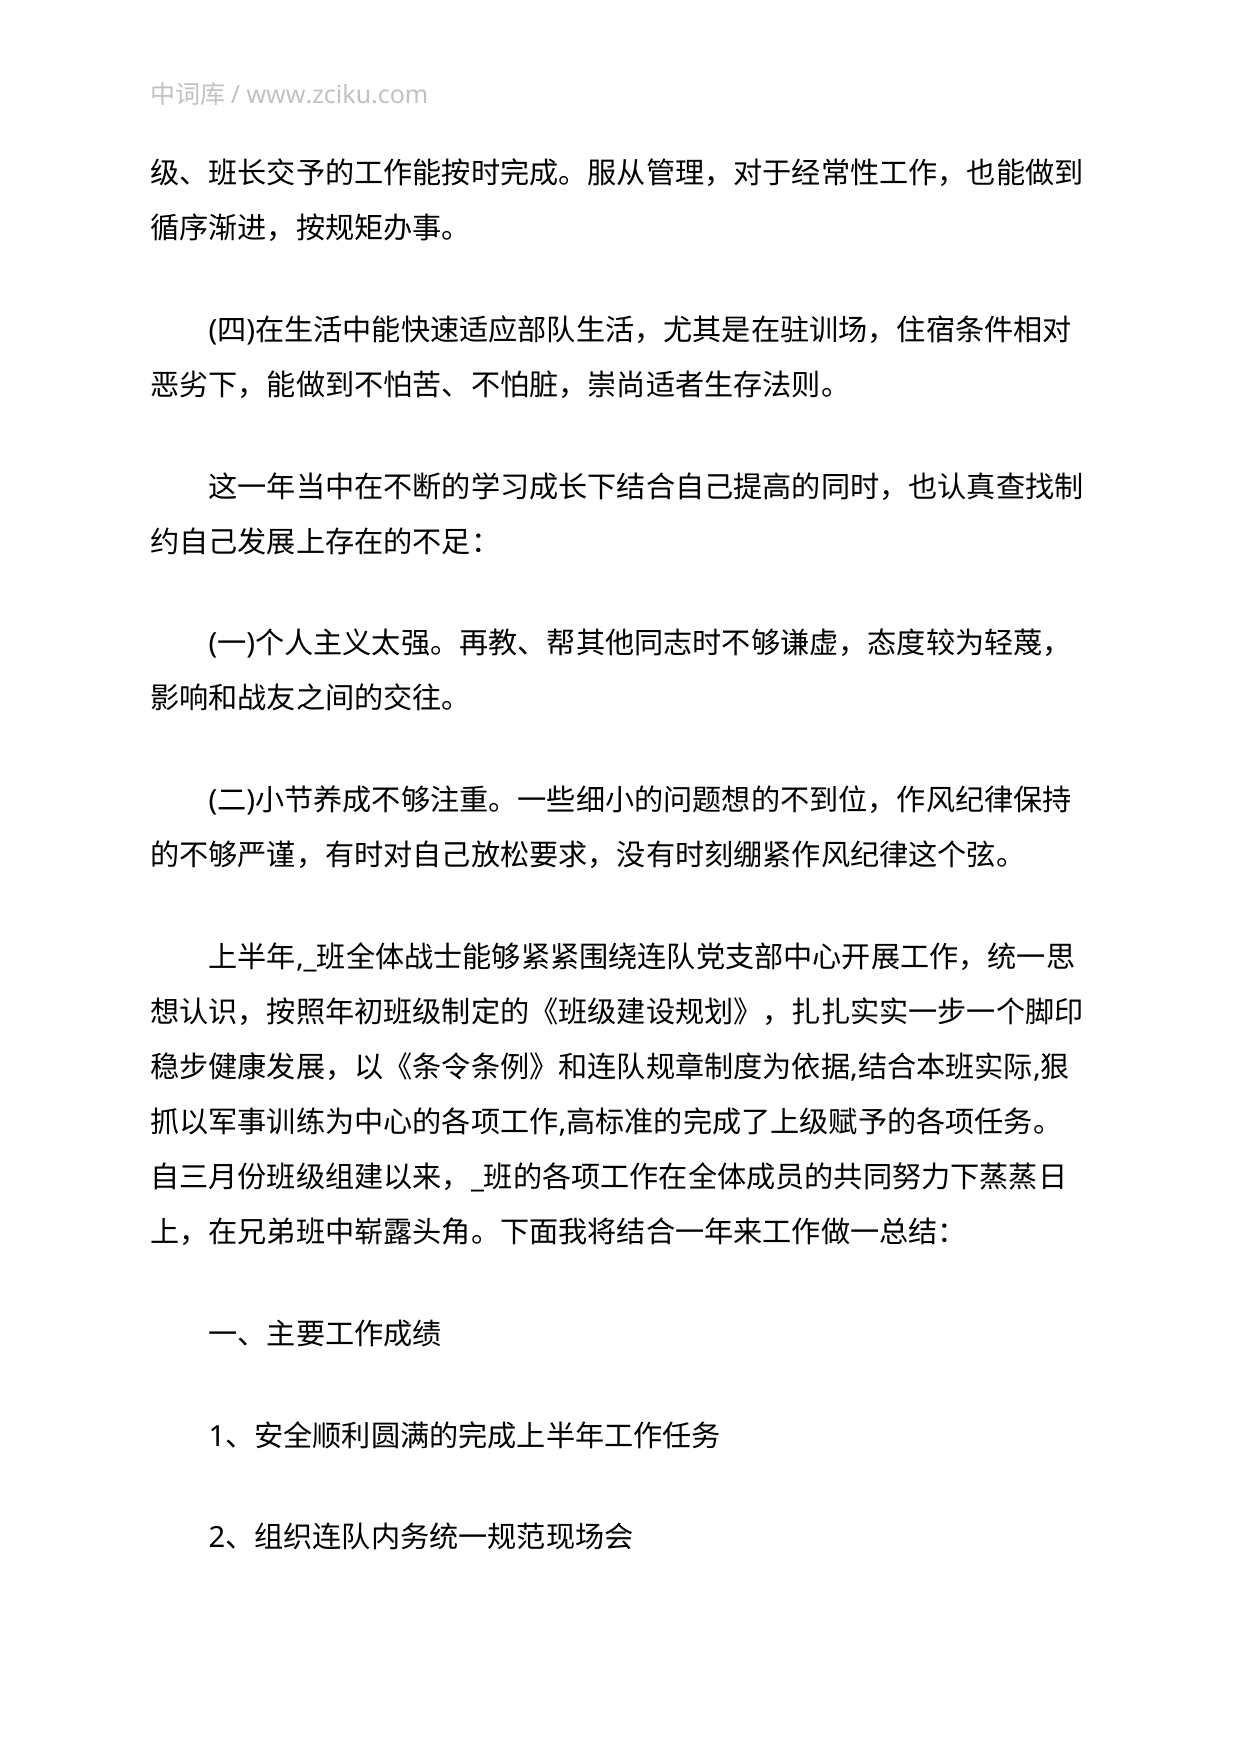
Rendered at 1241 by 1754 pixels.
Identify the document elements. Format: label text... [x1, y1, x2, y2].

text 1、安全顺利圆满的完成上半年工作任务 [150, 1412, 1090, 1454]
text 这一年当中在不断的学习成长下结合自己提高的同时，也认真查找制约自己发展上存在的不足： [150, 463, 1090, 561]
text (四)在生活中能快速适应部队生活，尤其是在驻训场，住宿条件相对恶劣下，能做到不怕苦、不怕脏，崇尚适者生存法则。 [150, 307, 1090, 404]
text 上半年,_班全体战士能够紧紧围绕连队党支部中心开展工作，统一思想认识，按照年初班级制定的《班级建设规划》，扎扎实实一步一个脚印稳步健康发展，以《条令条例》和连队规章制度为依据,结合本班实际,狠抓以军事训练为中心的各项工作,高标准的完成了上级赋予的各项任务。自三月份班级组建以来，_班的各项工作在全体成员的共同努力下蒸蒸日上，在兄弟班中崭露头角。下面我将结合一年来工作做一总结： [150, 934, 1090, 1251]
text 一、主要工作成绩 [150, 1310, 1090, 1353]
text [150, 150, 1090, 247]
text 2、组织连队内务统一规范现场会 [150, 1514, 1090, 1556]
text (一)个人主义太强。再教、帮其他同志时不够谦虚，态度较为轻蔑，影响和战友之间的交往。 [150, 620, 1090, 717]
text (二)小节养成不够注重。一些细小的问题想的不到位，作风纪律保持的不够严谨，有时对自己放松要求，没有时刻绷紧作风纪律这个弦。 [150, 777, 1090, 874]
